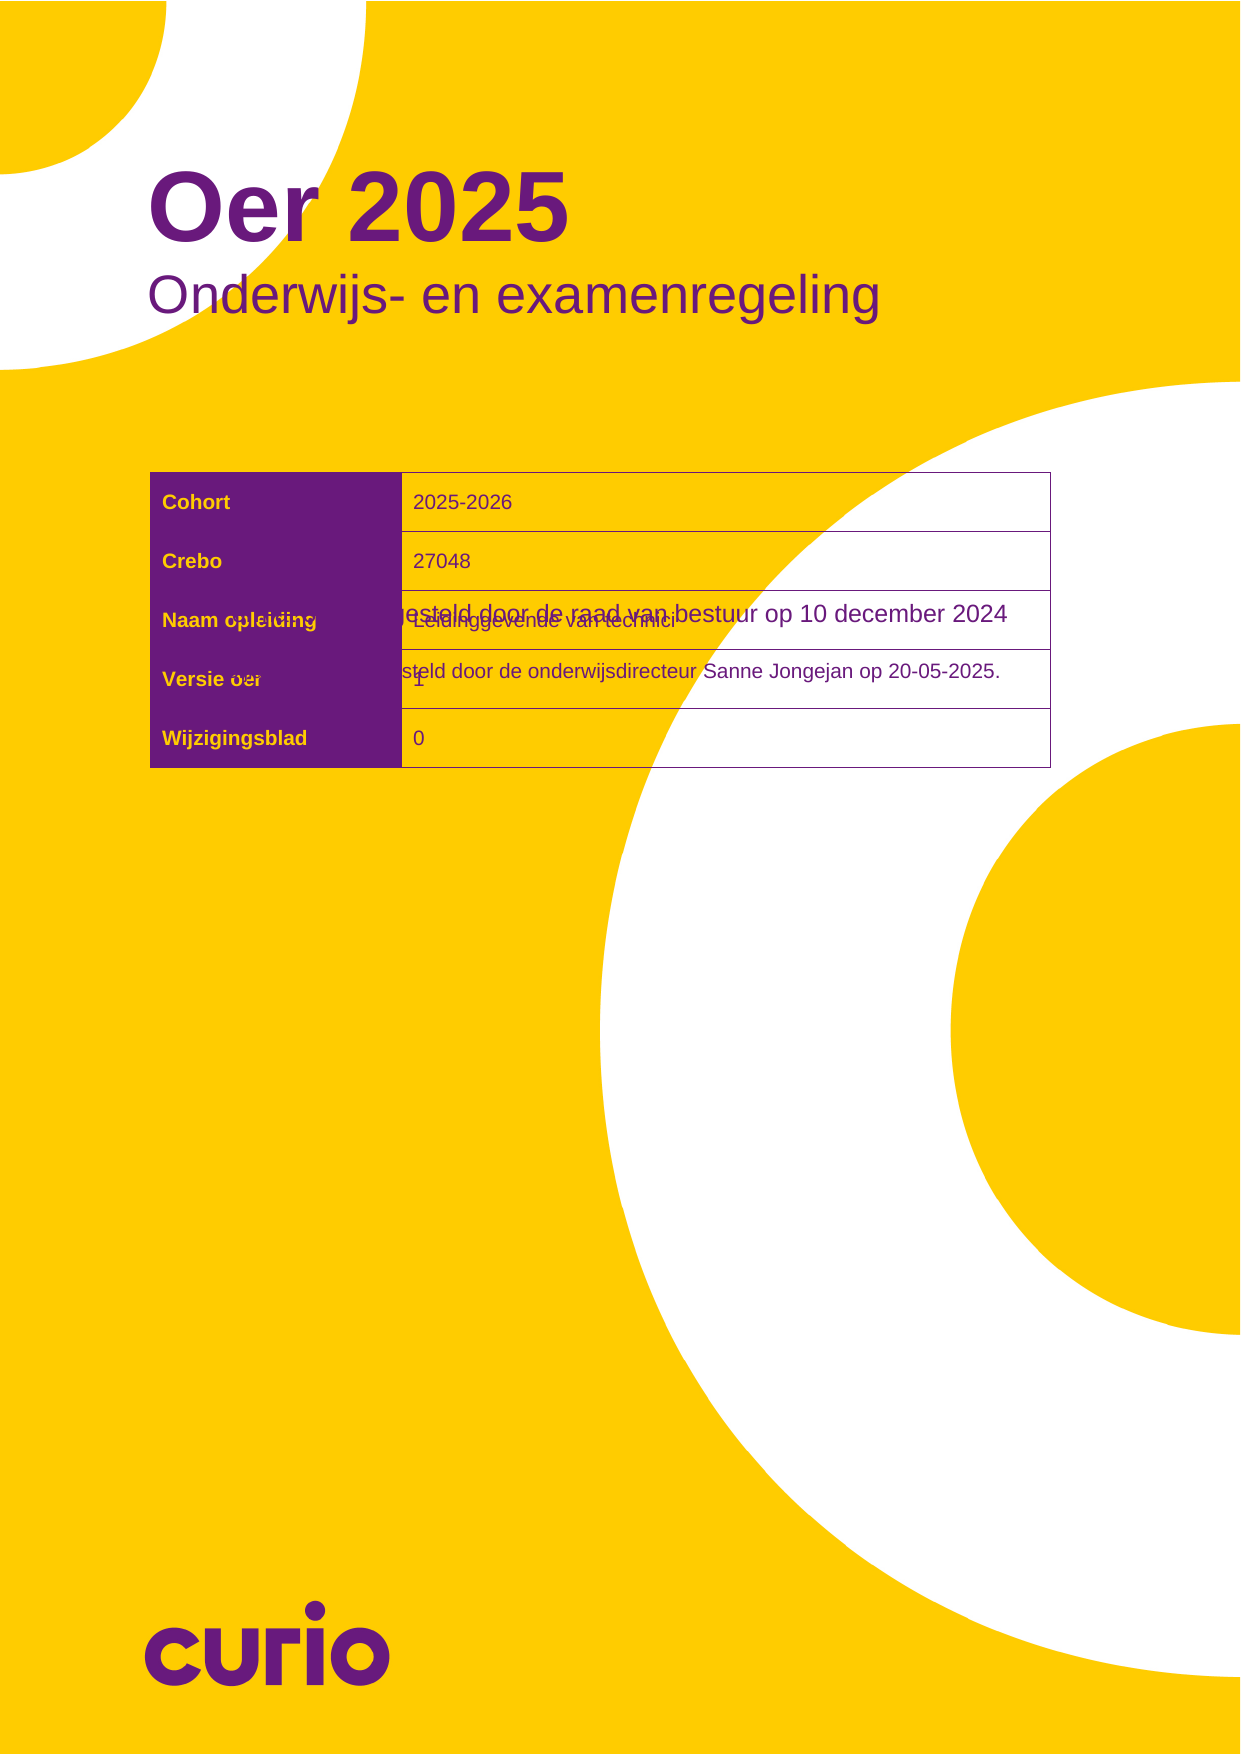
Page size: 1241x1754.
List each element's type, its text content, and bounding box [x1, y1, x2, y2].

table_cell Versie oer [151, 650, 401, 708]
table_cell Crebo [151, 532, 401, 590]
table_header Cohort [151, 473, 401, 531]
table_header Format oer vastgesteld door de raad van bestuur op 10 december 2024 [163, 600, 1063, 658]
table_cell 27048 [402, 532, 1050, 590]
table_cell Naam opleiding [151, 591, 401, 649]
text Oer 2025 [148, 148, 1092, 263]
text Onderwijs- en examenregeling [148, 263, 1092, 325]
picture [0, 1, 1241, 1754]
table_cell 0 [402, 718, 1050, 767]
table_cell Wijzigingsblad [151, 709, 401, 767]
table_header 2025-2026 [402, 473, 1050, 531]
table_cell Bijlagen oer vastgesteld door de onderwijsdirecteur Sanne Jongejan op . [163, 659, 1063, 718]
